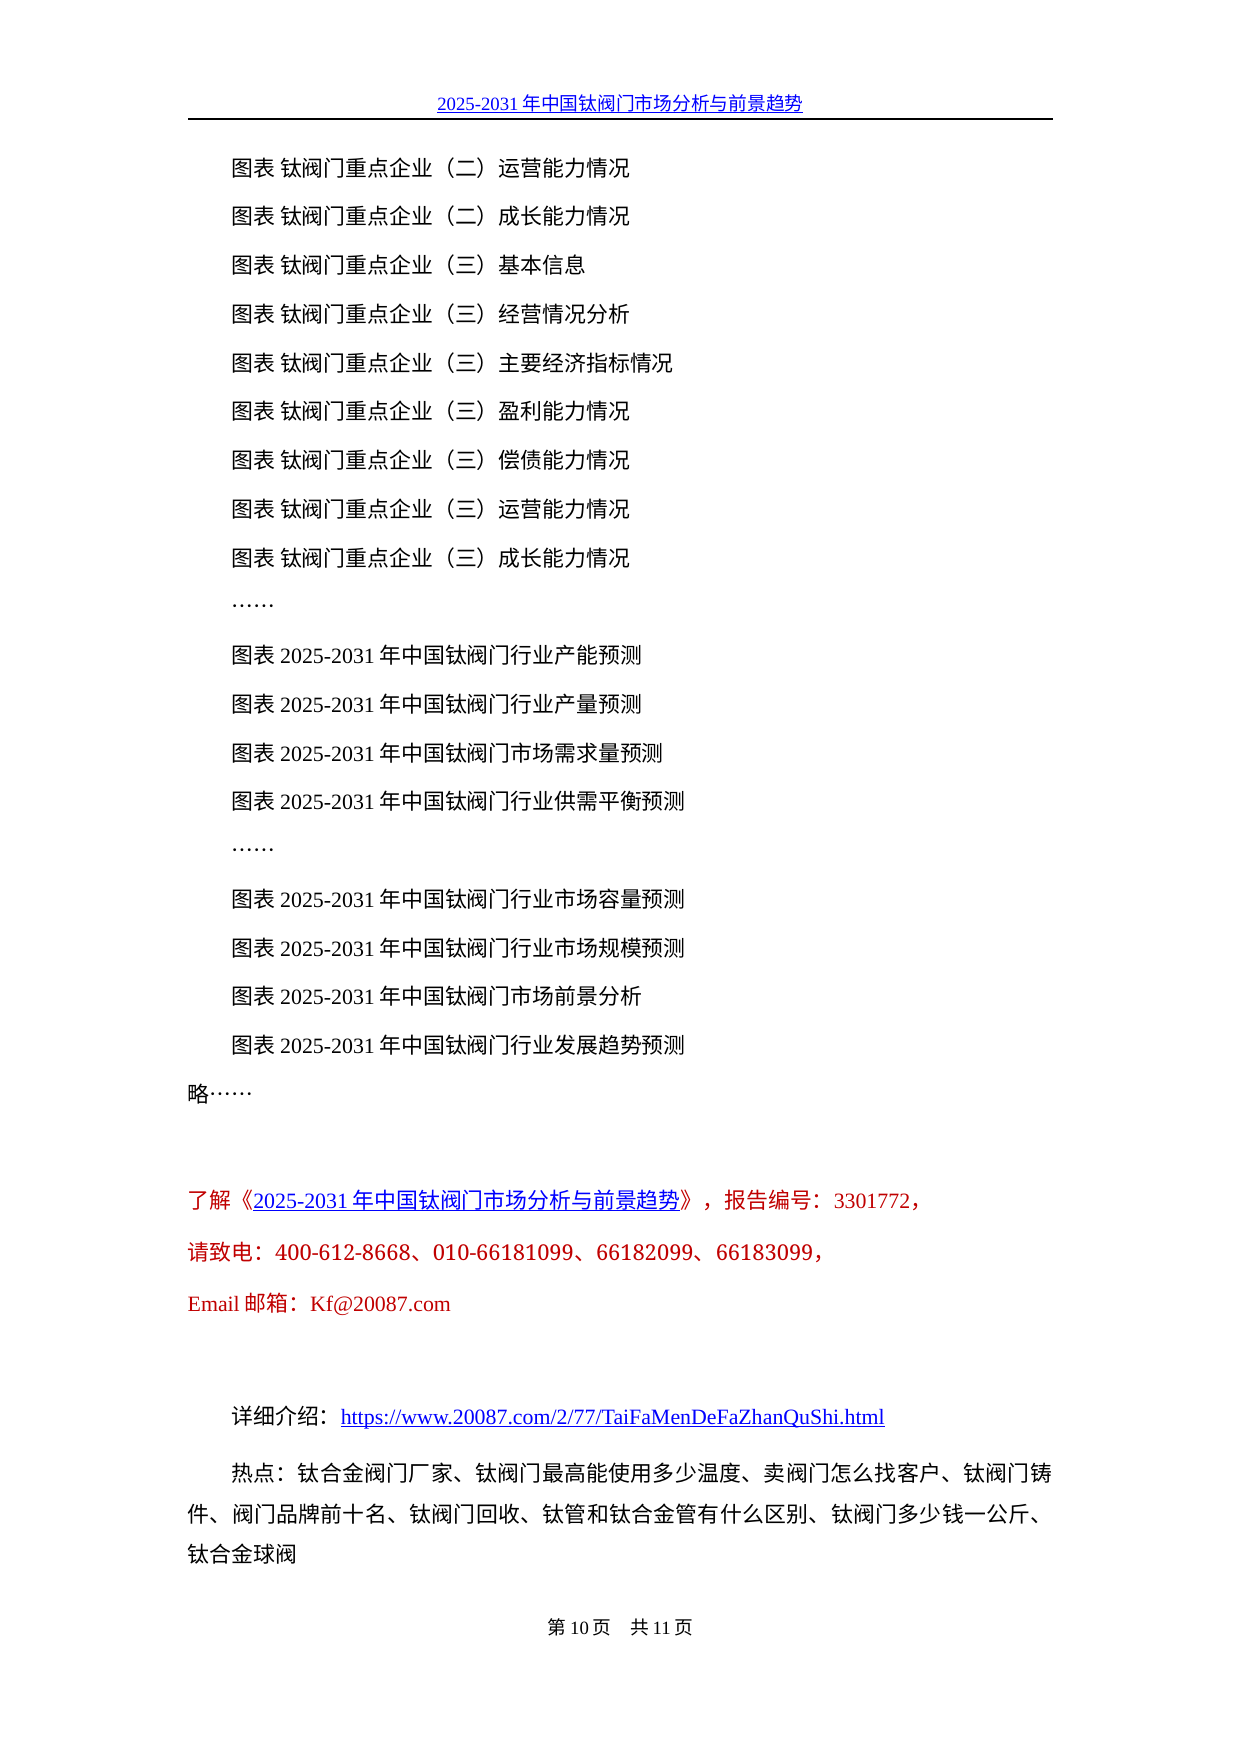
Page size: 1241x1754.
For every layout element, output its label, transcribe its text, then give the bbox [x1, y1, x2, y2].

text 了解《2025-2031年中国钛阀门市场分析与前景趋势》，报告编号：3301772， [187, 1183, 1053, 1215]
text Email邮箱：Kf@20087.com [187, 1286, 1053, 1318]
text 详细介绍：https://www.20087.com/2/77/TaiFaMenDeFaZhanQuShi.html [187, 1399, 1053, 1431]
text 热点：钛合金阀门厂家、钛阀门最高能使用多少温度、卖阀门怎么找客户、钛阀门铸件、阀门品牌前十名、钛阀门回收、钛管和钛合金管有什么区别、钛阀门多少钱一公斤、钛合金球阀 [187, 1456, 1053, 1569]
text 请致电：400-612-8668、010-66181099、66182099、66183099， [187, 1234, 1053, 1267]
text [187, 150, 1053, 1109]
